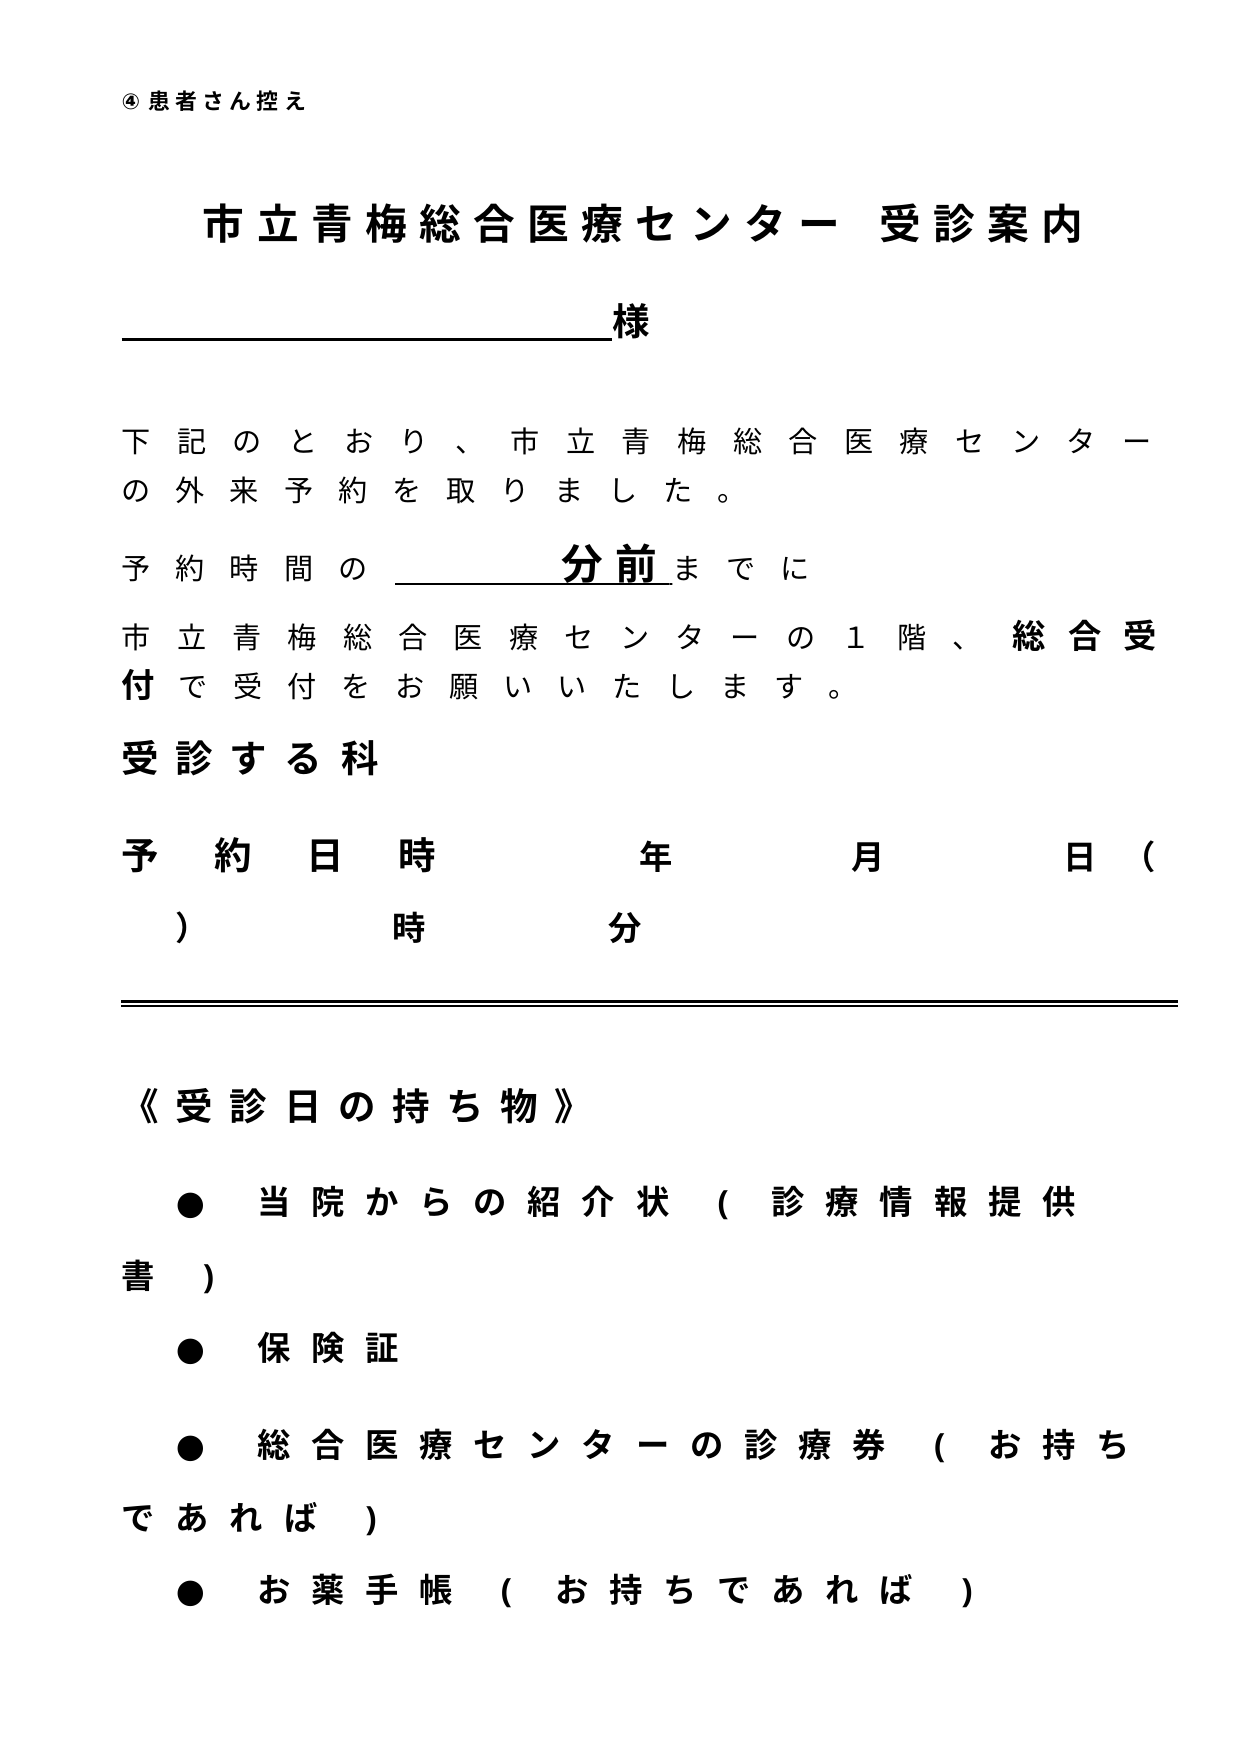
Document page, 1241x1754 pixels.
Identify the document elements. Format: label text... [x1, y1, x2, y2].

text 予 約 日 時 年 月 日（ ） 時 分 [121, 804, 1178, 950]
text 受診する科 [121, 707, 1178, 804]
text ● お薬手帳(お持ちであれば) [121, 1541, 1178, 1638]
text ④ 患者さん控え [121, 76, 1178, 124]
text 様 [121, 270, 1178, 367]
text 下記のとおり、市立青梅総合医療センターの外来予約を取りました。 [121, 416, 1178, 513]
text ● 保険証 [121, 1298, 1178, 1395]
text 《受診日の持ち物》 [121, 1055, 1178, 1152]
text ● 総合医療センターの診療券(お持ちであれば) [121, 1395, 1178, 1541]
text ● 当院からの紹介状(診療情報提供書) [121, 1152, 1178, 1298]
text 予約時間の 分前までに [121, 513, 1178, 610]
text 市立青梅総合医療センター 受診案内 [121, 173, 1178, 270]
text 市立青梅総合医療センターの１階、総合受付で受付をお願いいたします。 [121, 610, 1178, 707]
